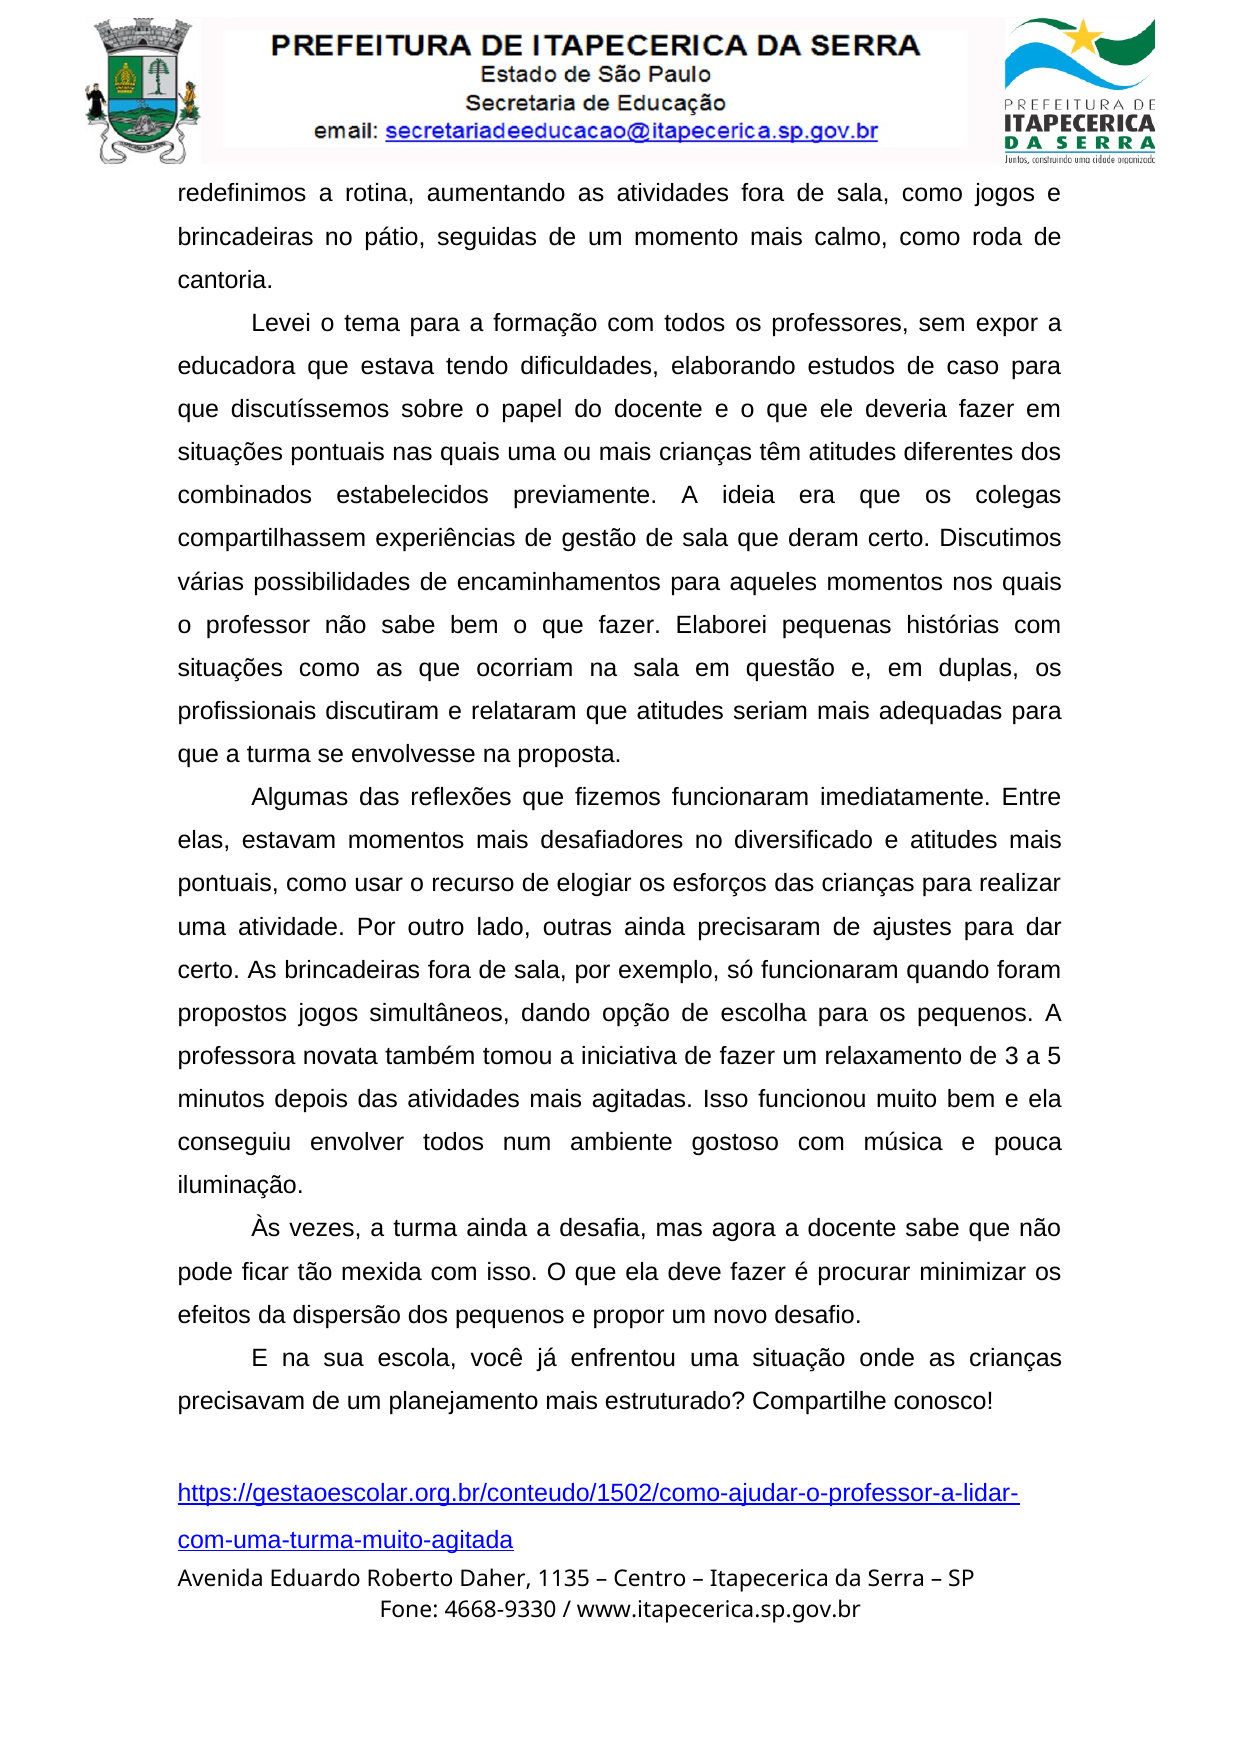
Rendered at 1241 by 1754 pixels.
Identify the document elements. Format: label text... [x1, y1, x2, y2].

text Levei o tema para a formação com todos os professores, sem expor a educadora que estava tendo dificuldades, elaborando estudos de caso para que discutíssemos sobre o papel do docente e o que ele deveria fazer em situações pontuais nas quais uma ou mais crianças têm atitudes diferentes dos combinados estabelecidos previamente. A ideia era que os colegas compartilhassem experiências de gestão de sala que deram certo. Discutimos várias possibilidades de encaminhamentos para aqueles momentos nos quais o professor não sabe bem o que fazer. Elaborei pequenas histórias com situações como as que ocorriam na sala em questão e, em duplas, os profissionais discutiram e relataram que atitudes seriam mais adequadas para que a turma se envolvesse na proposta. [177, 308, 1063, 768]
text E na sua escola, você já enfrentou uma situação onde as crianças precisavam de um planejamento mais estruturado? Compartilhe conosco! [177, 1343, 1063, 1415]
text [177, 148, 1063, 293]
picture [85, 17, 1156, 164]
text Algumas das reflexões que fizemos funcionaram imediatamente. Entre elas, estavam momentos mais desafiadores no diversificado e atitudes mais pontuais, como usar o recurso de elogiar os esforços das crianças para realizar uma atividade. Por outro lado, outras ainda precisaram de ajustes para dar certo. As brincadeiras fora de sala, por exemplo, só funcionaram quando foram propostos jogos simultâneos, dando opção de escolha para os pequenos. A professora novata também tomou a iniciativa de fazer um relaxamento de 3 a 5 minutos depois das atividades mais agitadas. Isso funcionou muito bem e ela conseguiu envolver todos num ambiente gostoso com música e pouca iluminação. [177, 782, 1063, 1199]
text Às vezes, a turma ainda a desafia, mas agora a docente sabe que não pode ficar tão mexida com isso. O que ela deve fazer é procurar minimizar os efeitos da dispersão dos pequenos e propor um novo desafio. [177, 1213, 1063, 1328]
text https://gestaoescolar.org.br/conteudo/1502/como-ajudar-o-professor-a-lidar-com-uma-turma-muito-agitada [177, 1460, 1063, 1554]
